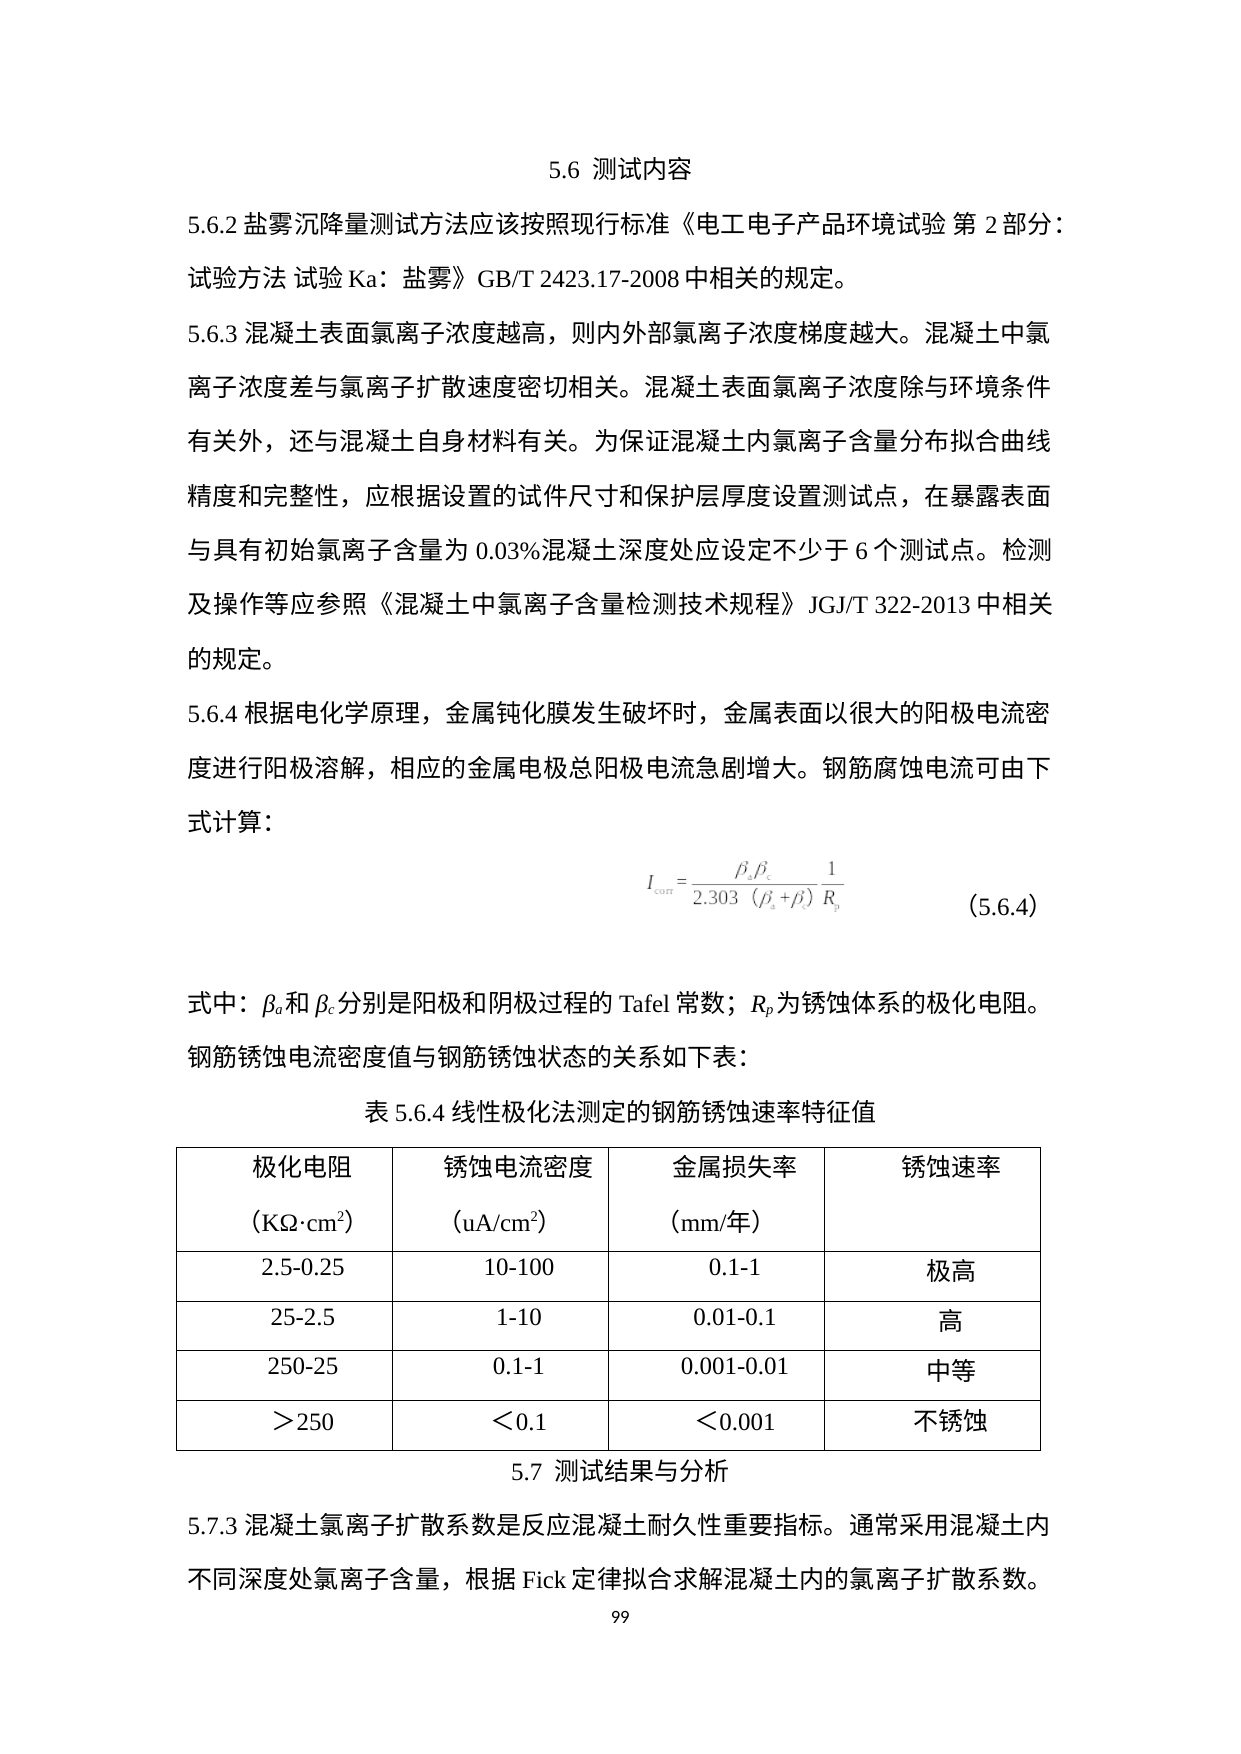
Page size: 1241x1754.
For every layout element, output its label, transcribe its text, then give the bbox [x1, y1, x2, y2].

text 表5.6.4 线性极化法测定的钢筋锈蚀速率特征值 [187, 1092, 1053, 1128]
table_header 金属损失率（mm/年） [609, 1148, 824, 1251]
text 5.6.2 盐雾沉降量测试方法应该按照现行标准《电工电子产品环境试验 第2部分：试验方法 试验Ka：盐雾》GB/T 2423.17-2008中相关的规定。 [187, 204, 1053, 295]
table_cell 0.1-1 [393, 1351, 608, 1400]
table_cell 不锈蚀 [825, 1401, 1040, 1450]
table_cell 25-2.5 [177, 1302, 392, 1350]
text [187, 1505, 1053, 1596]
table_cell 极高 [825, 1252, 1040, 1301]
table_cell 0.1-1 [609, 1252, 824, 1301]
text 式中：βa和βc分别是阳极和阴极过程的Tafel常数；Rp为锈蚀体系的极化电阻。钢筋锈蚀电流密度值与钢筋锈蚀状态的关系如下表： [187, 983, 1053, 1074]
table_cell 0.01-0.1 [609, 1302, 824, 1350]
table_cell 10-100 [393, 1252, 608, 1301]
table_cell 高 [825, 1302, 1040, 1350]
table_header 极化电阻 （KΩ·cm2） [177, 1148, 392, 1251]
table_header 锈蚀电流密度（uA/cm2） [393, 1148, 608, 1251]
table_cell 0.001-0.01 [609, 1351, 824, 1400]
table_header 锈蚀速率 [825, 1148, 1040, 1251]
table_cell ＞250 [177, 1401, 392, 1450]
table_cell ＜0.1 [393, 1401, 608, 1450]
table_cell 250-25 [177, 1351, 392, 1400]
table_cell 中等 [825, 1351, 1040, 1400]
text 5.6.4 根据电化学原理，金属钝化膜发生破坏时，金属表面以很大的阳极电流密度进行阳极溶解，相应的金属电极总阳极电流急剧增大。钢筋腐蚀电流可由下式计算： [187, 694, 1053, 839]
table_cell 2.5-0.25 [177, 1252, 392, 1301]
subtitle 5.7 测试结果与分析 [187, 1451, 1053, 1487]
table_cell 1-10 [393, 1302, 608, 1350]
table_cell ＜0.001 [609, 1401, 824, 1450]
text 5.6.3 混凝土表面氯离子浓度越高，则内外部氯离子浓度梯度越大。混凝土中氯离子浓度差与氯离子扩散速度密切相关。混凝土表面氯离子浓度除与环境条件有关外，还与混凝土自身材料有关。为保证混凝土内氯离子含量分布拟合曲线精度和完整性，应根据设置的试件尺寸和保护层厚度设置测试点，在暴露表面与具有初始氯离子含量为0.03%混凝土深度处应设定不少于6个测试点。检测及操作等应参照《混凝土中氯离子含量检测技术规程》JGJ/T 322-2013中相关的规定。 [187, 313, 1053, 676]
text （5.6.4） [187, 857, 1053, 941]
subtitle 5.6 测试内容 [187, 150, 1053, 186]
